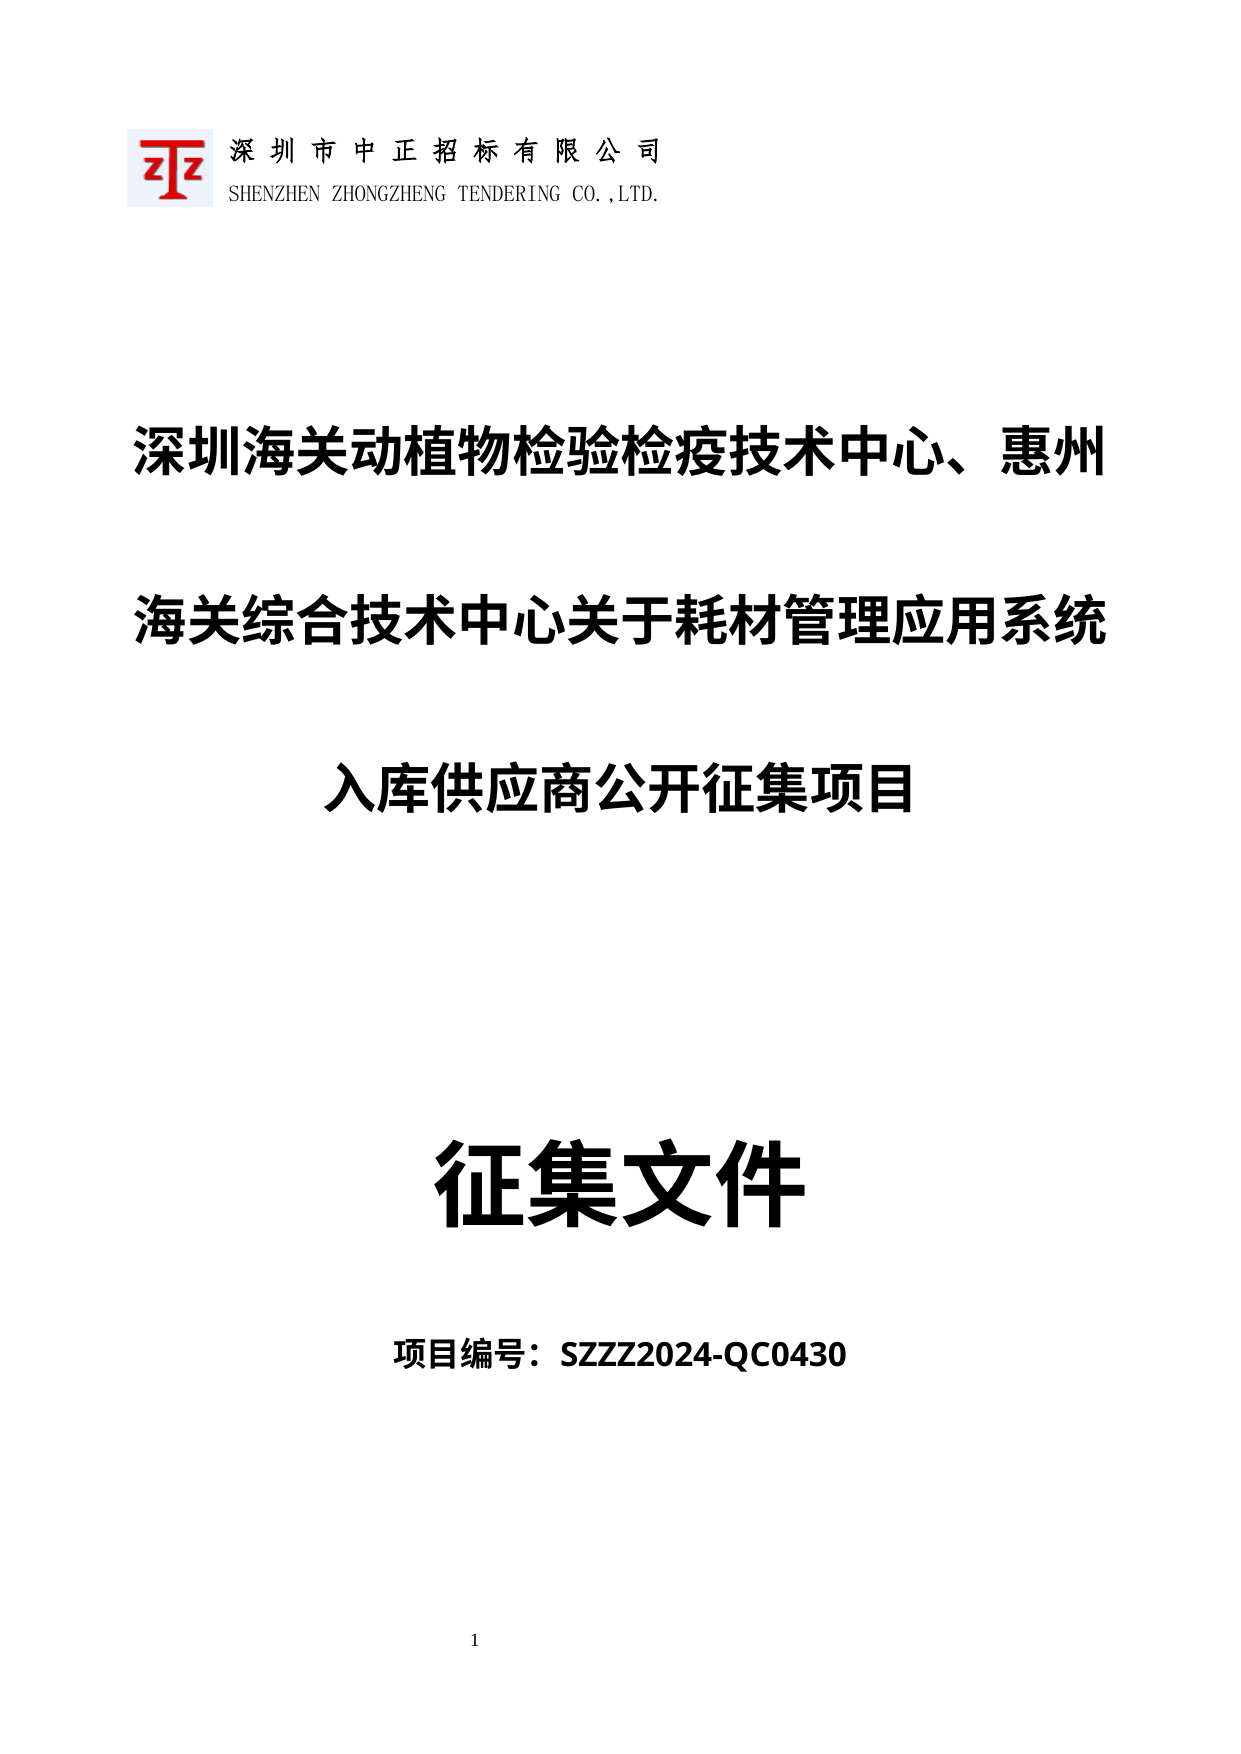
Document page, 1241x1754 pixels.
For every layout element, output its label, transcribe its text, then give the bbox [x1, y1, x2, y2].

picture [127, 129, 213, 207]
text 征集文件 [118, 1111, 1122, 1246]
text 项目编号：SZZZ2024-QC0430 [118, 1328, 1122, 1376]
subtitle 深圳海关动植物检验检疫技术中心、惠州海关综合技术中心关于耗材管理应用系统入库供应商公开征集项目 [118, 399, 1122, 834]
